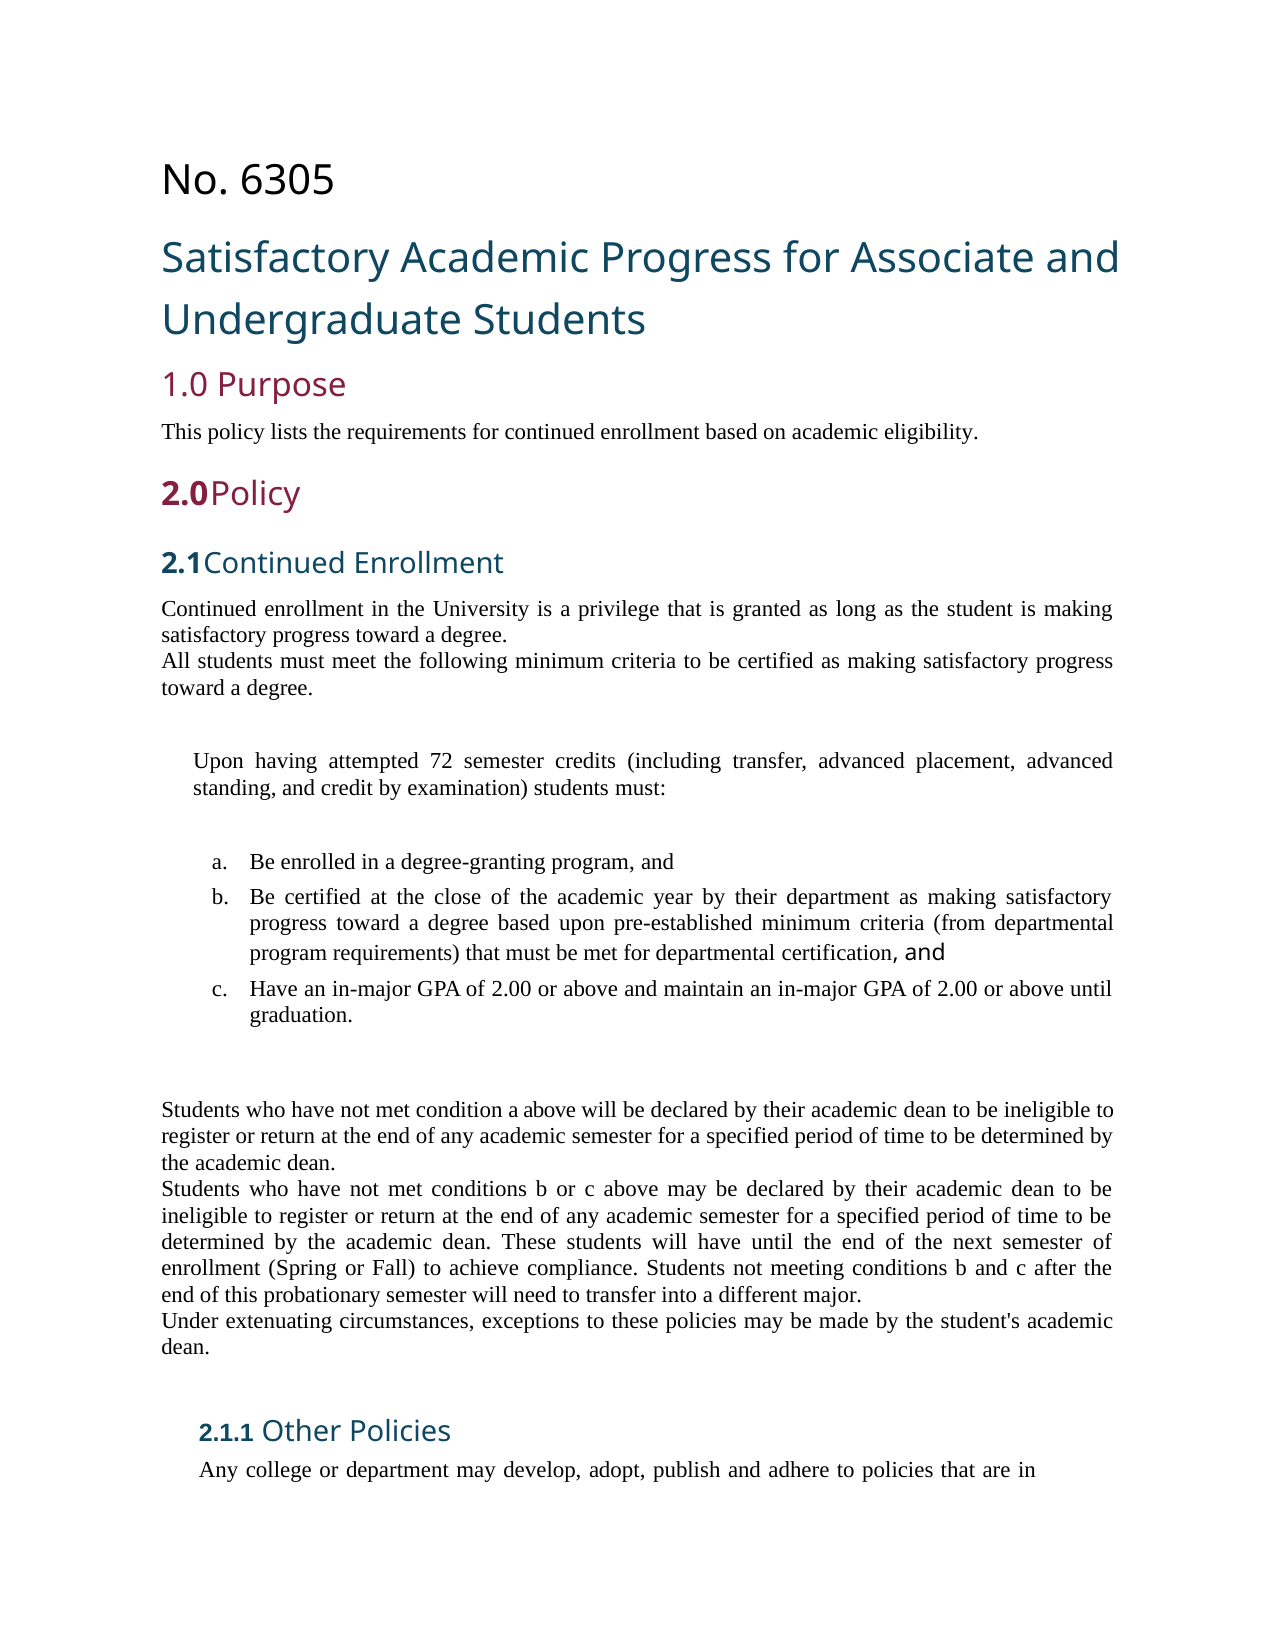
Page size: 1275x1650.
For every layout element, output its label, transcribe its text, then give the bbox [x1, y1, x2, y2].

text All students must meet the following minimum criteria to be certified as making satisfactory progress toward a degree. [161, 648, 1114, 700]
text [199, 1456, 1037, 1482]
list Be certified at the close of the academic year by their department as making satisfactory progress toward a degree based upon pre-established minimum criteria (from departmental program requirements) that must be met for departmental certification, and [212, 883, 1114, 967]
text Under extenuating circumstances, exceptions to these policies may be made by the student's academic dean. [161, 1307, 1114, 1360]
text Students who have not met conditions b or c above may be declared by their academic dean to be ineligible to register or return at the end of any academic semester for a specified period of time to be determined by the academic dean. These students will have until the end of the next semester of enrollment (Spring or Fall) to achieve compliance. Students not meeting conditions b and c after the end of this probationary semester will need to transfer into a different major. [161, 1175, 1114, 1307]
text Continued enrollment in the University is a privilege that is granted as long as the student is making satisfactory progress toward a degree. [161, 595, 1114, 648]
list Be enrolled in a degree-granting program, and [212, 848, 1125, 875]
text Students who have not met condition a above will be declared by their academic dean to be ineligible to register or return at the end of any academic semester for a specified period of time to be determined by the academic dean. [161, 1096, 1114, 1175]
subtitle Other Policies [199, 1410, 1125, 1450]
subtitle Policy [161, 469, 1125, 515]
subtitle 1.0 Purpose [161, 360, 1125, 406]
text No. 6305 [150, 150, 1125, 207]
list Have an in-major GPA of 2.00 or above and maintain an in-major GPA of 2.00 or above until graduation. [212, 975, 1114, 1028]
text This policy lists the requirements for continued enrollment based on academic eligibility. [161, 418, 1125, 444]
subtitle Satisfactory Academic Progress for Associate and Undergraduate Students [161, 228, 1125, 346]
subtitle Continued Enrollment [161, 543, 1125, 582]
list Upon having attempted 72 semester credits (including transfer, advanced placement, advanced standing, and credit by examination) students must: [193, 748, 1114, 800]
